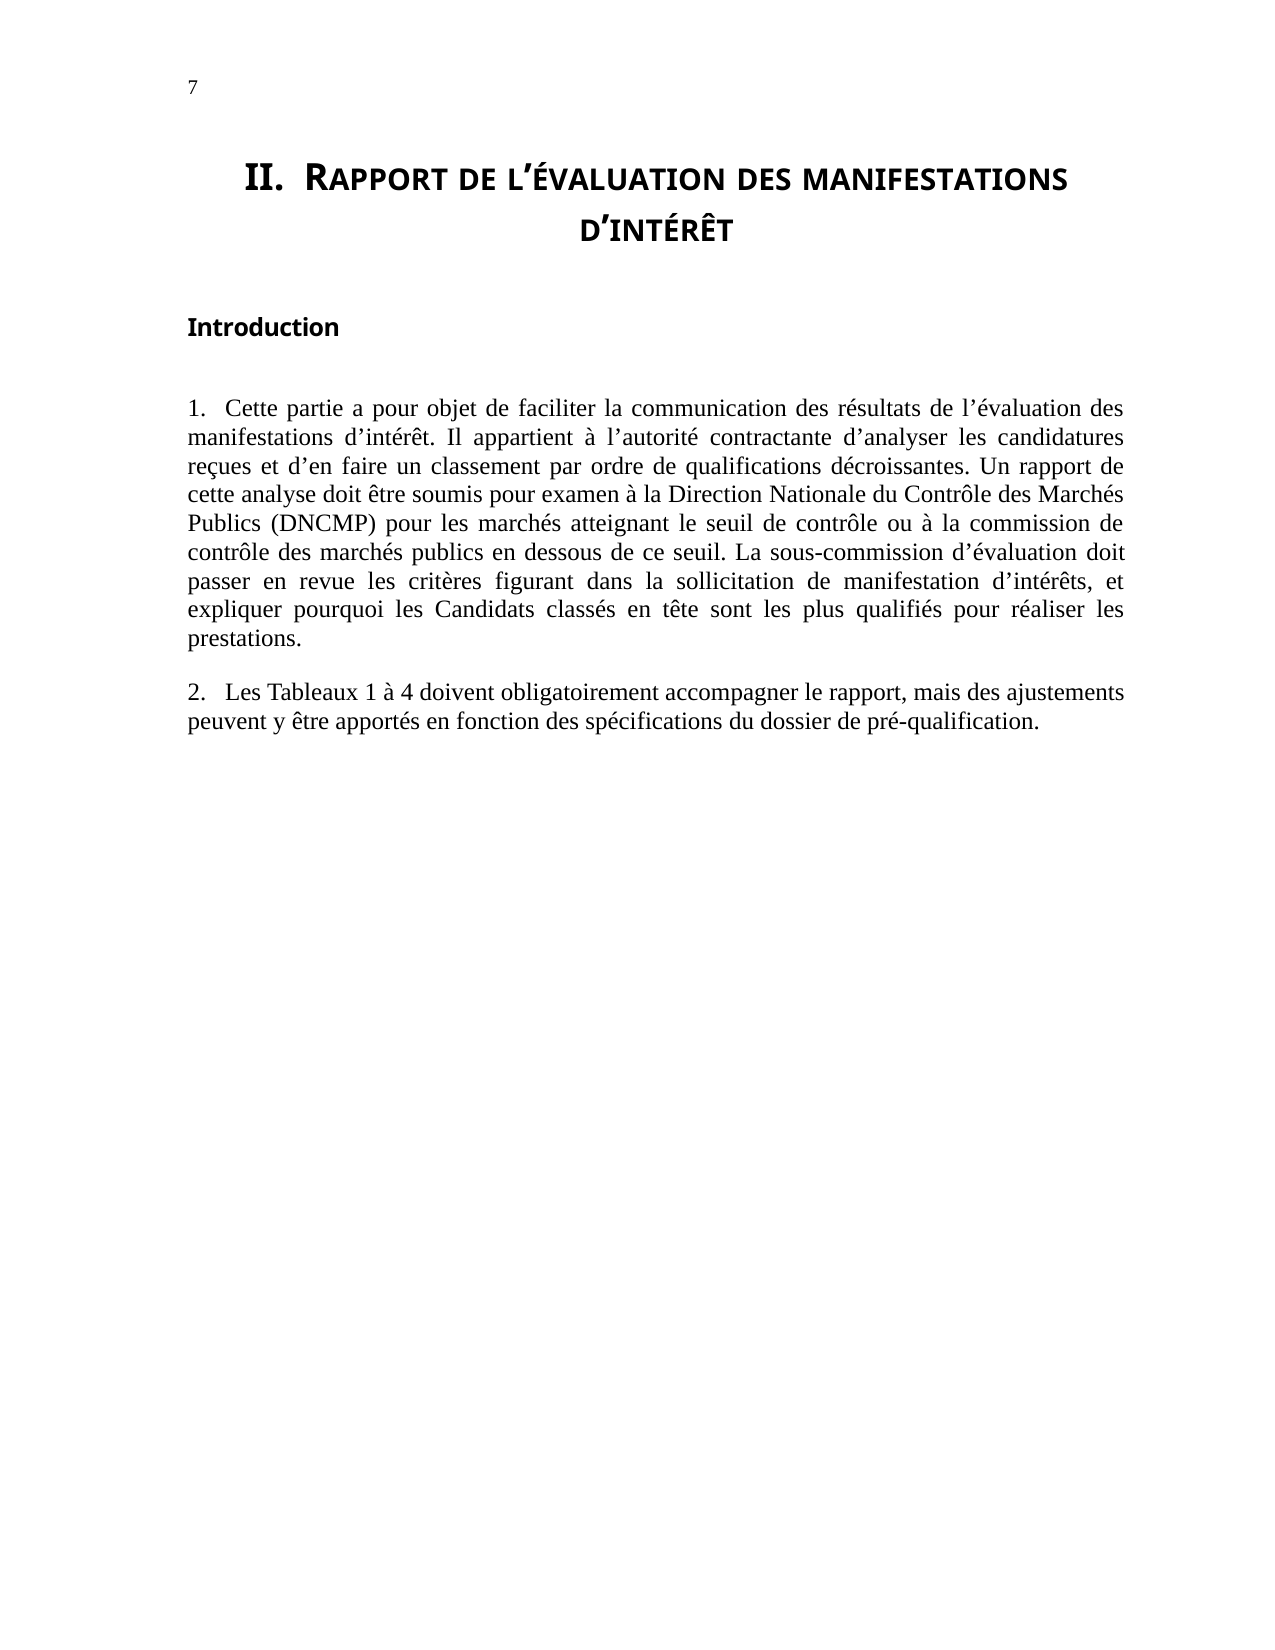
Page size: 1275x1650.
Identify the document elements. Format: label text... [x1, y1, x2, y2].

text II. Rapport de l’évation des manifestations d’intérêt [187, 150, 1125, 252]
list Cette partie a pour objet de faciliter la communication des résultats de l’évaluation des manifestations d’intérêt. Il appartient à l’autorité contractante d’analyser les candidatures reçues et d’en faire un classement par ordre de qualifications décroissantes. Un rapport de cette analyse doit être soumis pour examen à la Direction Nationale du Contrôle des Marchés Publics (DNCMP) pour les marchés atteignant le seuil de contrôle ou à la commission de contrôle des marchés publics en dessous de ce seuil. La sous-commission d’évaluation doit passer en revue les critères figurant dans la sollicitation de manifestation d’intérêts, et expliquer pourquoi les Candidats classés en tête sont les plus qualifiés pour réaliser les prestations. [187, 393, 1125, 652]
list Introduction [187, 309, 1125, 344]
list Les Tableaux 1 à 4 doivent obligatoirement accompagner le rapport, mais des ajustements peuvent y être apportés en fonction des spécifications du dossier de pré-qualification. [187, 677, 1125, 734]
